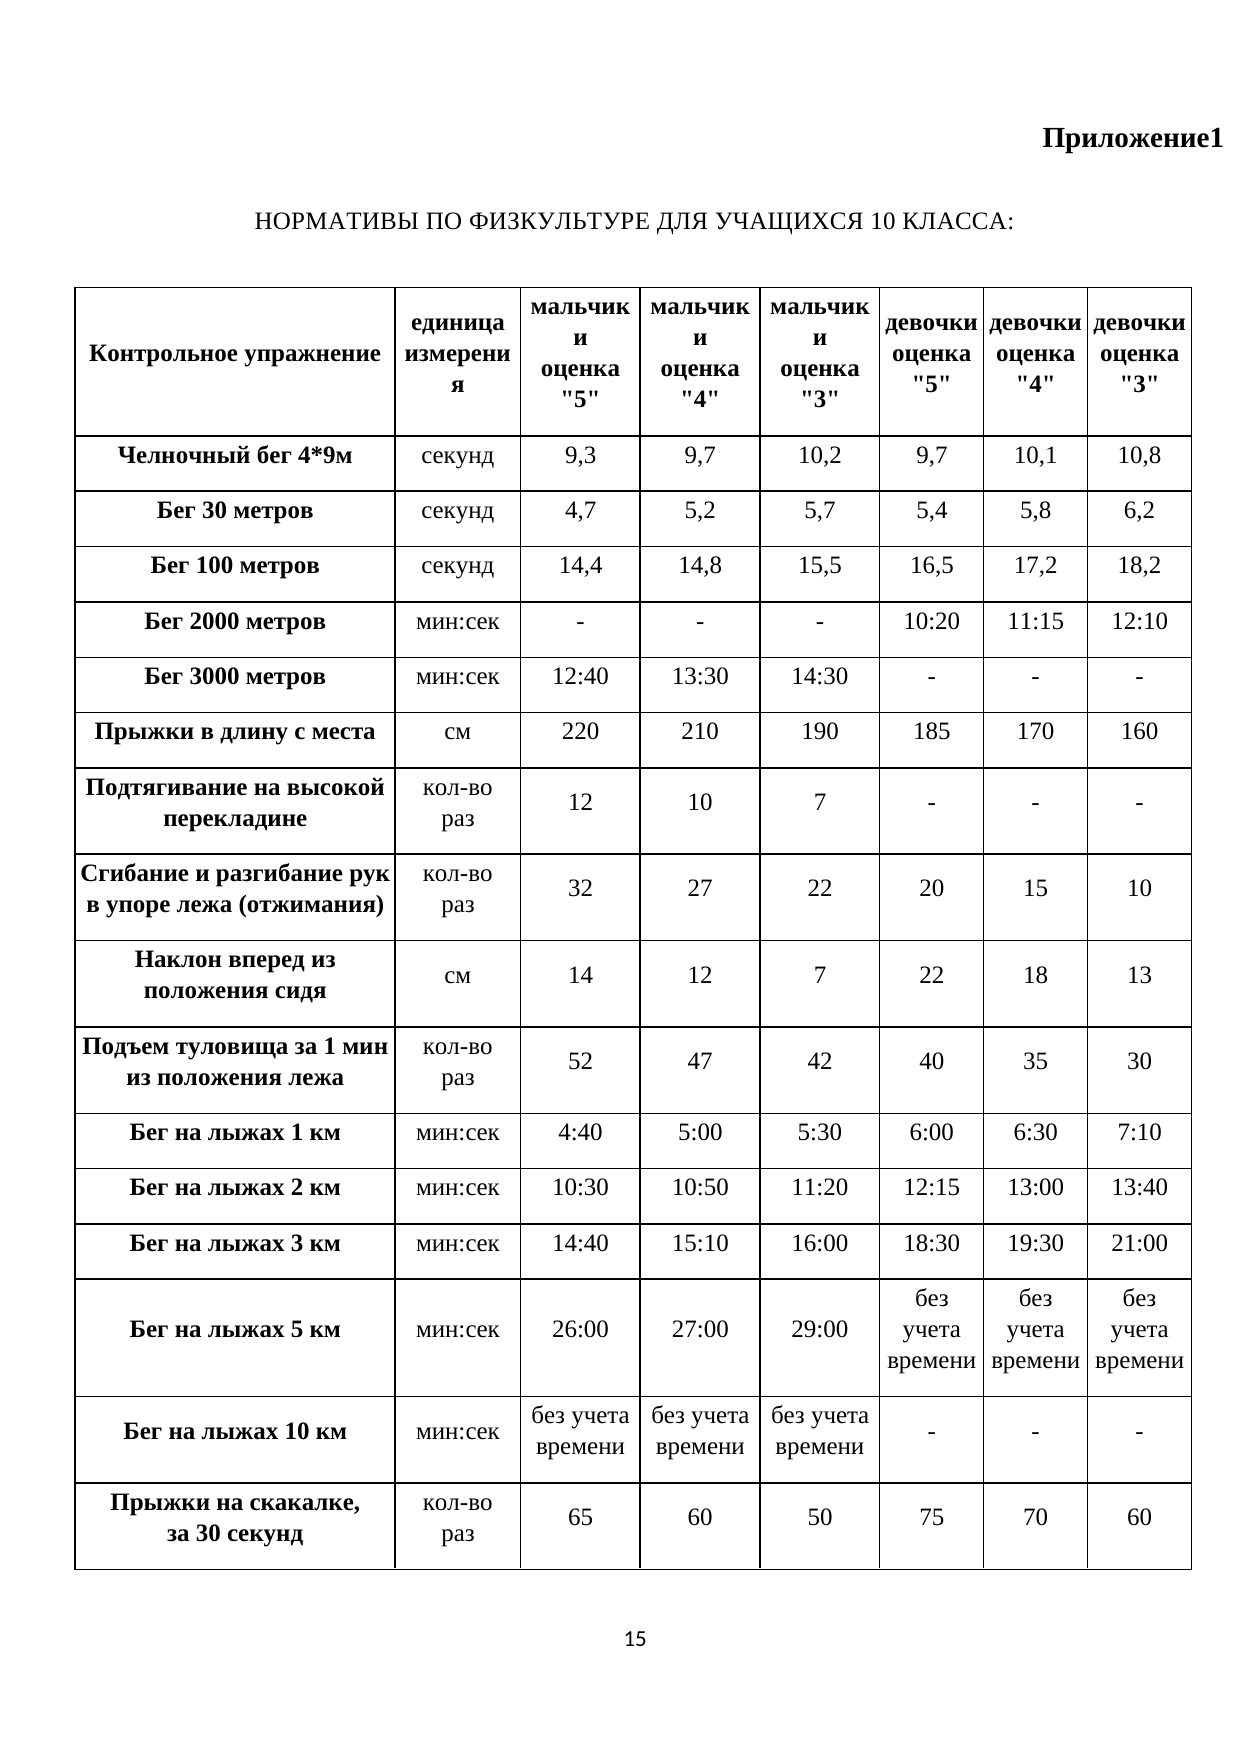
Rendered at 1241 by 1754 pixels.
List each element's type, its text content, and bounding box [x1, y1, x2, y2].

table_cell 29:00 [761, 1280, 879, 1396]
table_cell 14,4 [521, 547, 639, 601]
table_cell 18 [984, 941, 1087, 1026]
table_cell - [641, 603, 759, 656]
table_cell 185 [880, 713, 983, 767]
table_cell 15,5 [761, 547, 879, 601]
table_cell 42 [761, 1028, 879, 1112]
table_cell 12 [521, 769, 639, 853]
table_cell 15:10 [641, 1225, 759, 1278]
table_cell 22 [761, 855, 879, 940]
table_cell без учета времени [641, 1397, 759, 1482]
table_cell без учета времени [761, 1397, 879, 1482]
table_cell 190 [761, 713, 879, 767]
table_cell секунд [396, 492, 520, 546]
table_cell Подъем туловища за 1 мин из положения лежа [76, 1028, 394, 1112]
table_cell 20 [880, 855, 983, 940]
table_cell 5:00 [641, 1114, 759, 1168]
table_cell 13:00 [984, 1169, 1087, 1223]
table_cell 75 [880, 1484, 983, 1568]
table_cell 47 [641, 1028, 759, 1112]
table_cell 15 [984, 855, 1087, 940]
table_header Контрольное упражнение [76, 288, 394, 435]
table_cell 70 [984, 1484, 1087, 1568]
table_header мальчики оценка "3" [761, 288, 879, 435]
table_cell 9,7 [880, 437, 983, 490]
table_cell 11:15 [984, 603, 1087, 656]
table_cell 5,4 [880, 492, 983, 546]
table_cell 4,7 [521, 492, 639, 546]
table_cell Бег 30 метров [76, 492, 394, 546]
table_cell 60 [641, 1484, 759, 1568]
table_cell - [984, 658, 1087, 712]
table_cell Бег на лыжах 3 км [76, 1225, 394, 1278]
table_cell Бег 3000 метров [76, 658, 394, 712]
table_cell 30 [1088, 1028, 1191, 1112]
table_cell - [984, 1397, 1087, 1482]
table_cell 5,7 [761, 492, 879, 546]
table_cell см [396, 941, 520, 1026]
subtitle НОРМАТИВЫ ПО ФИЗКУЛЬТУРЕ ДЛЯ УЧАЩИХСЯ 10 КЛАССА: [77, 206, 1193, 235]
table_header единица измерения [396, 288, 520, 435]
table_cell Прыжки в длину с места [76, 713, 394, 767]
table_cell Бег на лыжах 1 км [76, 1114, 394, 1168]
table_cell 6:30 [984, 1114, 1087, 1168]
table_cell кол-во раз [396, 855, 520, 940]
text Приложение1 [77, 120, 1224, 154]
table_cell Челночный бег 4*9м [76, 437, 394, 490]
table_cell 12:15 [880, 1169, 983, 1223]
table_cell - [984, 769, 1087, 853]
table_cell 27:00 [641, 1280, 759, 1396]
table_cell - [880, 1397, 983, 1482]
table_cell 18:30 [880, 1225, 983, 1278]
table_cell 10,1 [984, 437, 1087, 490]
table_cell 14:40 [521, 1225, 639, 1278]
table_cell Наклон вперед из положения сидя [76, 941, 394, 1026]
table_cell 18,2 [1088, 547, 1191, 601]
table_cell 10:30 [521, 1169, 639, 1223]
table_cell 14 [521, 941, 639, 1026]
table_cell - [1088, 769, 1191, 853]
table_cell - [1088, 1397, 1191, 1482]
table_cell 5,2 [641, 492, 759, 546]
table_header девочки оценка "5" [880, 288, 983, 435]
table_cell 16,5 [880, 547, 983, 601]
table_cell кол-во раз [396, 1484, 520, 1568]
table_cell 160 [1088, 713, 1191, 767]
table_cell 7 [761, 941, 879, 1026]
table_cell Подтягивание на высокой перекладине [76, 769, 394, 853]
table_cell 14,8 [641, 547, 759, 601]
table_cell кол-во раз [396, 769, 520, 853]
table_cell 10,8 [1088, 437, 1191, 490]
table_cell 6,2 [1088, 492, 1191, 546]
table_cell 12:10 [1088, 603, 1191, 656]
table_cell Бег на лыжах 5 км [76, 1280, 394, 1396]
table_cell 13 [1088, 941, 1191, 1026]
table_cell 9,3 [521, 437, 639, 490]
table_cell 52 [521, 1028, 639, 1112]
table_header девочки оценка "4" [984, 288, 1087, 435]
table_cell 65 [521, 1484, 639, 1568]
table_cell Прыжки на скакалке, за 30 секунд [76, 1484, 394, 1568]
table_cell 5:30 [761, 1114, 879, 1168]
table_cell 27 [641, 855, 759, 940]
table_cell 21:00 [1088, 1225, 1191, 1278]
table_cell мин:сек [396, 1397, 520, 1482]
table_cell - [1088, 658, 1191, 712]
table_cell секунд [396, 547, 520, 601]
table_cell Бег на лыжах 10 км [76, 1397, 394, 1482]
table_cell 9,7 [641, 437, 759, 490]
table_cell без учета времени [880, 1280, 983, 1396]
table_cell мин:сек [396, 658, 520, 712]
table_cell 13:30 [641, 658, 759, 712]
table_cell 7 [761, 769, 879, 853]
table_cell 12:40 [521, 658, 639, 712]
table_cell 14:30 [761, 658, 879, 712]
table_cell мин:сек [396, 1114, 520, 1168]
table_cell 35 [984, 1028, 1087, 1112]
table_cell 16:00 [761, 1225, 879, 1278]
table_cell кол-во раз [396, 1028, 520, 1112]
table_cell 6:00 [880, 1114, 983, 1168]
table_cell Бег на лыжах 2 км [76, 1169, 394, 1223]
table_cell без учета времени [1088, 1280, 1191, 1396]
table_cell 220 [521, 713, 639, 767]
table_cell 10:20 [880, 603, 983, 656]
table_cell мин:сек [396, 603, 520, 656]
table_cell 210 [641, 713, 759, 767]
table_cell Бег 100 метров [76, 547, 394, 601]
table_cell без учета времени [984, 1280, 1087, 1396]
table_cell 10 [1088, 855, 1191, 940]
table_cell 32 [521, 855, 639, 940]
table_cell - [521, 603, 639, 656]
table_cell 26:00 [521, 1280, 639, 1396]
table_cell 17,2 [984, 547, 1087, 601]
table_header девочки оценка "3" [1088, 288, 1191, 435]
table_cell Сгибание и разгибание рук в упоре лежа (отжимания) [76, 855, 394, 940]
table_cell - [761, 603, 879, 656]
table_cell 10,2 [761, 437, 879, 490]
table_cell 40 [880, 1028, 983, 1112]
table_cell секунд [396, 437, 520, 490]
table_cell 19:30 [984, 1225, 1087, 1278]
table_cell 50 [761, 1484, 879, 1568]
table_cell 10 [641, 769, 759, 853]
table_cell 7:10 [1088, 1114, 1191, 1168]
table_cell мин:сек [396, 1169, 520, 1223]
table_header мальчики оценка "5" [521, 288, 639, 435]
table_cell 11:20 [761, 1169, 879, 1223]
table_cell 4:40 [521, 1114, 639, 1168]
table_cell см [396, 713, 520, 767]
table_cell мин:сек [396, 1280, 520, 1396]
table_cell Бег 2000 метров [76, 603, 394, 656]
table_header мальчики оценка "4" [641, 288, 759, 435]
table_cell 10:50 [641, 1169, 759, 1223]
table_cell 5,8 [984, 492, 1087, 546]
table_cell 13:40 [1088, 1169, 1191, 1223]
table_cell - [880, 769, 983, 853]
table_cell без учета времени [521, 1397, 639, 1482]
table_cell мин:сек [396, 1225, 520, 1278]
table_cell 22 [880, 941, 983, 1026]
table_cell 170 [984, 713, 1087, 767]
table_cell 60 [1088, 1484, 1191, 1568]
table_cell 12 [641, 941, 759, 1026]
table_cell - [880, 658, 983, 712]
